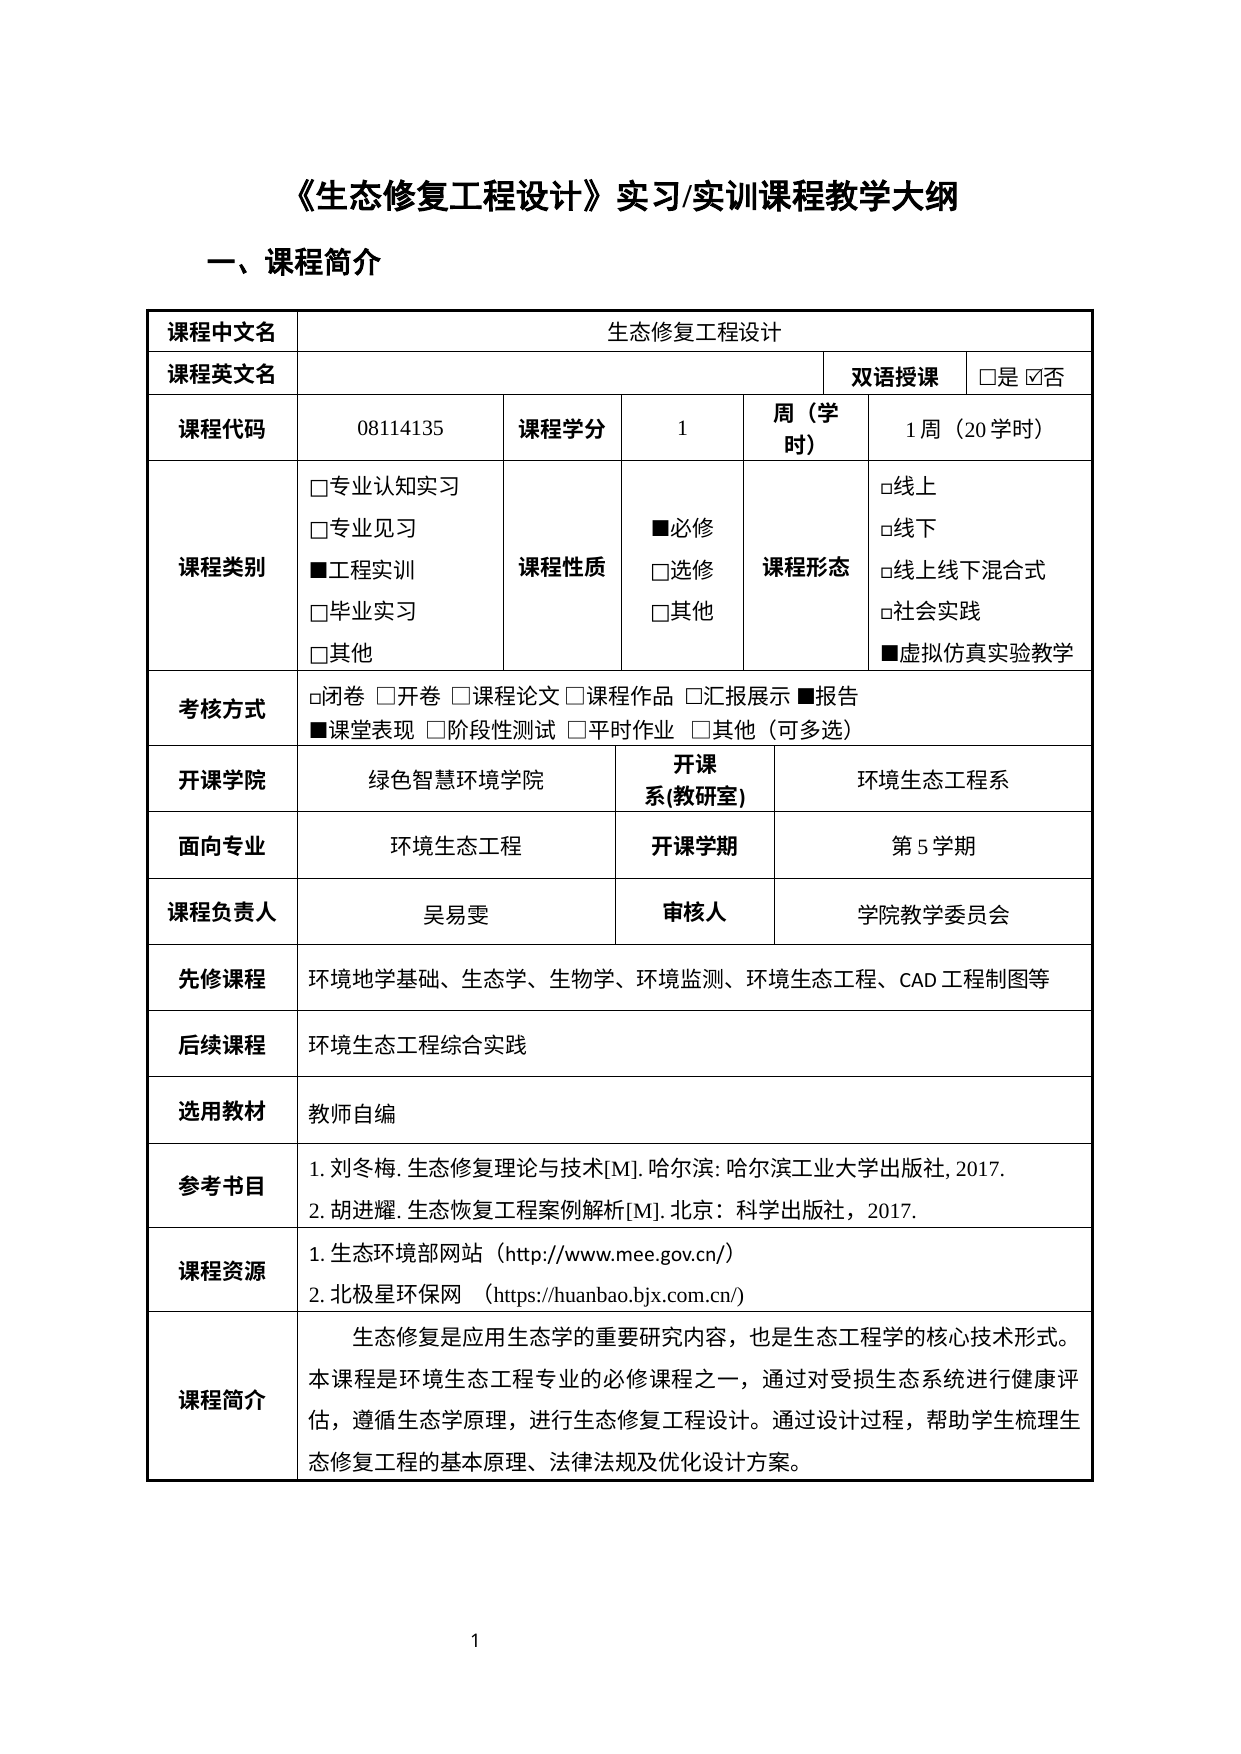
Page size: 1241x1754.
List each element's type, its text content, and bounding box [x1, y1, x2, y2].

table_cell 先修课程 [149, 945, 297, 1010]
table_cell 课程负责人 [149, 879, 297, 944]
table_cell 审核人 [616, 879, 774, 944]
table_cell [298, 352, 823, 394]
table_cell 教师自编 [298, 1077, 1091, 1142]
table_cell 参考书目 [149, 1144, 297, 1227]
table_cell 学院教学委员会 [775, 879, 1091, 944]
table_cell 课程代码 [149, 395, 297, 460]
table_cell 环境生态工程综合实践 [298, 1011, 1091, 1076]
table_cell □闭卷 □开卷 □课程论文 □课程作品 汇报展示 报告 课堂表现 □阶段性测试 □平时作业 □其他（可多选） [298, 671, 1091, 745]
table_cell 周（学时） [744, 395, 868, 460]
table_cell 第5学期 [775, 812, 1091, 877]
table_cell 课程形态 [744, 461, 868, 670]
table_cell 吴易雯 [298, 879, 615, 944]
table_cell 必修 □选修 □其他 [622, 461, 743, 670]
table_cell 开课学院 [149, 746, 297, 811]
table_cell 课程英文名 [149, 352, 297, 394]
table_cell 环境生态工程系 [775, 746, 1091, 811]
text 《生态修复工程设计》实习/实训课程教学大纲 [148, 162, 1093, 227]
table_cell 课程简介 [149, 1312, 297, 1479]
table_cell 后续课程 [149, 1011, 297, 1076]
table_cell 1周（20学时） [869, 395, 1091, 460]
table_header 课程中文名 [149, 312, 297, 351]
table_cell 选用教材 [149, 1077, 297, 1142]
table_cell 1. 生态环境部网站（http://www.mee.gov.cn/） 2. 北极星环保网 （https://huanbao.bjx.com.cn/) [298, 1228, 1091, 1311]
table_cell 考核方式 [149, 671, 297, 745]
table_cell 1 [622, 395, 743, 460]
table_cell 双语授课 [824, 352, 966, 394]
table_cell 环境生态工程 [298, 812, 615, 877]
table_cell 开课学期 [616, 812, 774, 877]
table_cell 08114135 [298, 395, 503, 460]
table_cell 课程资源 [149, 1228, 297, 1311]
table_cell □专业认知实习 □专业见习 工程实训 □毕业实习 □其他 [298, 461, 503, 670]
table_cell 生态修复是应用生态学的重要研究内容，也是生态工程学的核心技术形式。本课程是环境生态工程专业的必修课程之一，通过对受损生态系统进行健康评估，遵循生态学原理，进行生态修复工程设计。通过设计过程，帮助学生梳理生态修复工程的基本原理、法律法规及优化设计方案。 [298, 1312, 1091, 1479]
table_cell 开课 系(教研室) [616, 746, 774, 811]
text 一、课程简介 [148, 227, 1093, 292]
table_cell 课程性质 [504, 461, 621, 670]
table_cell 面向专业 [149, 812, 297, 877]
table_header 生态修复工程设计 [298, 312, 1091, 351]
table_cell 课程类别 [149, 461, 297, 670]
table_cell 是 否 [967, 352, 1091, 394]
table_cell □线上 □线下 □线上线下混合式 □社会实践 虚拟仿真实验教学 [869, 461, 1091, 670]
table_cell 课程学分 [504, 395, 621, 460]
table_cell 1. 刘冬梅. 生态修复理论与技术[M]. 哈尔滨: 哈尔滨工业大学出版社, 2017. 2. 胡进耀. 生态恢复工程案例解析[M]. 北京：科学出版社，2017. [298, 1144, 1091, 1227]
table_cell 环境地学基础、生态学、生物学、环境监测、环境生态工程、CAD工程制图等 [298, 945, 1091, 1010]
table_cell 绿色智慧环境学院 [298, 746, 615, 811]
